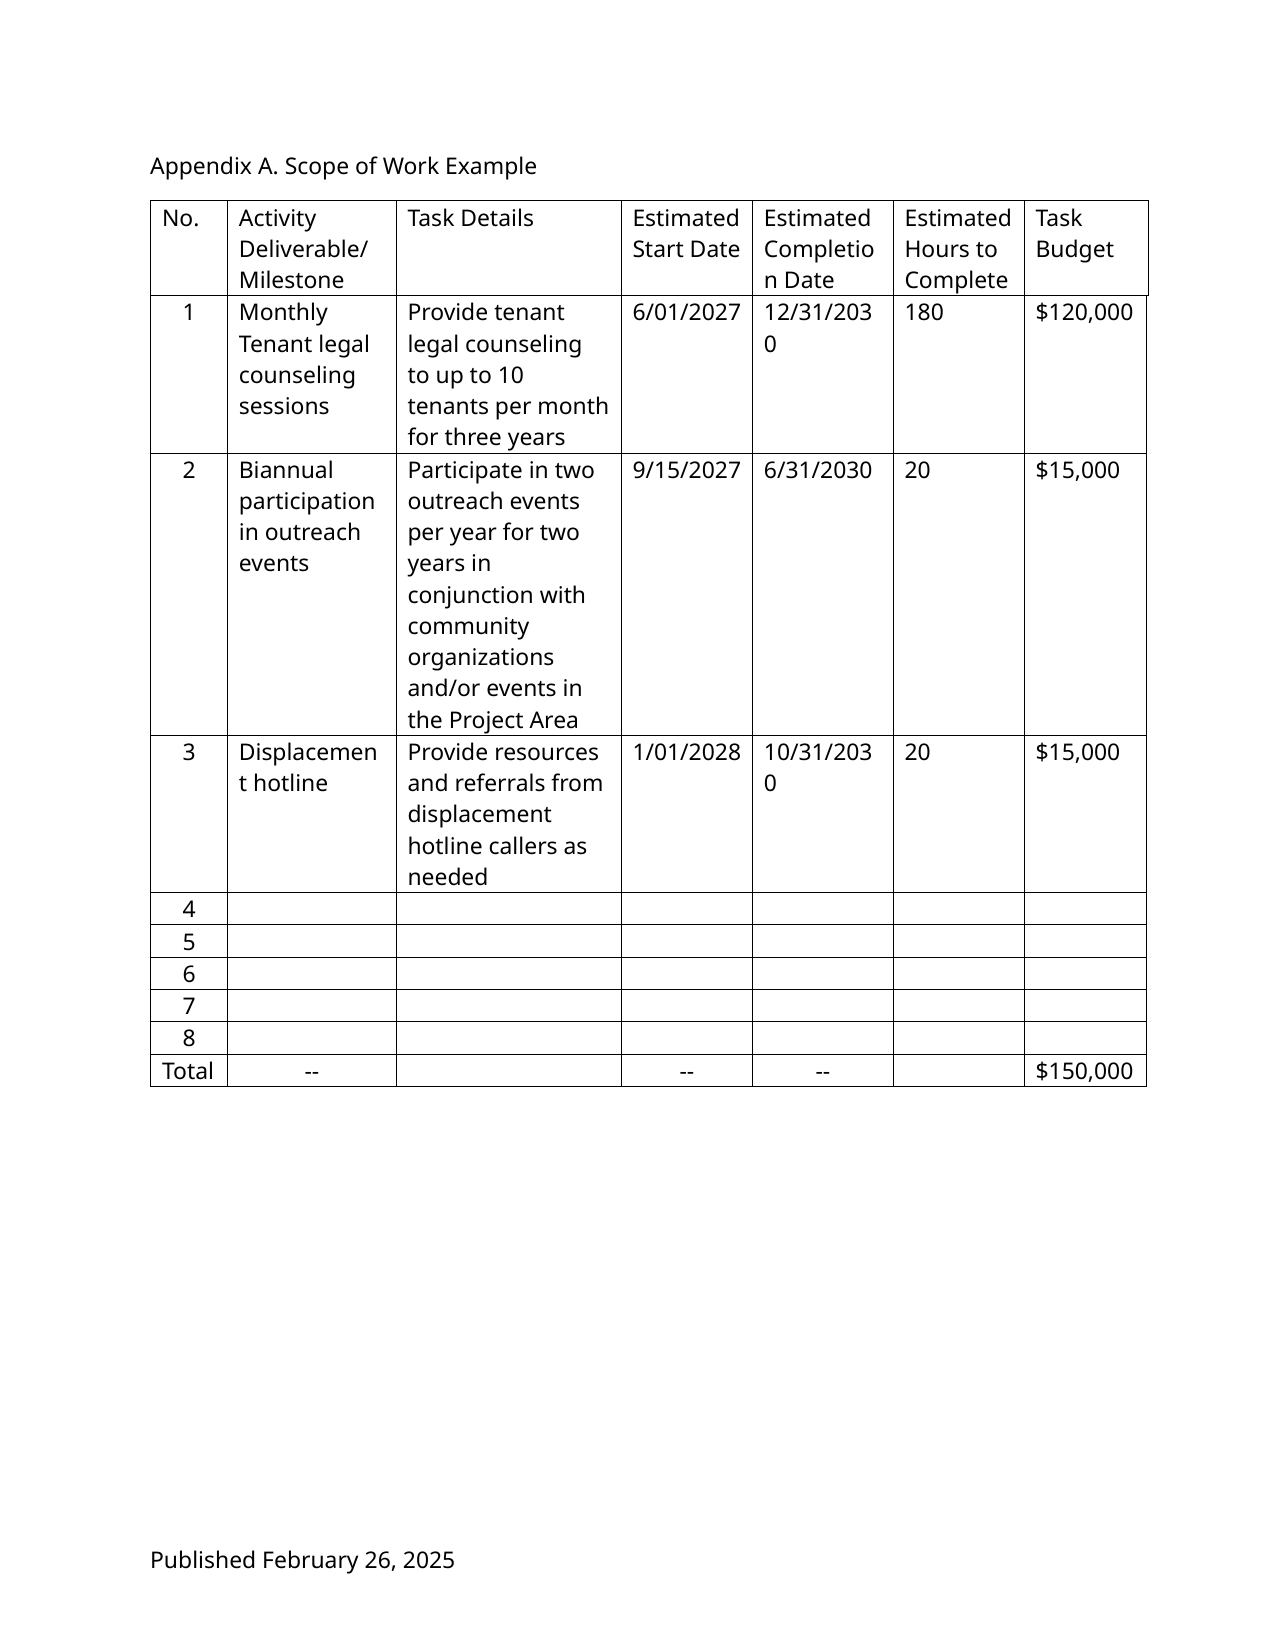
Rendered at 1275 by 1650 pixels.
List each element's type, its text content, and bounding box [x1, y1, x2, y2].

table_cell [894, 990, 1024, 1021]
table_cell [228, 990, 396, 1021]
table_cell Displacement hotline [228, 736, 396, 892]
table_cell [397, 958, 621, 989]
table_header Task Details [397, 201, 621, 295]
table_cell [228, 958, 396, 989]
table_cell 2 [151, 454, 227, 735]
table_cell [753, 1022, 893, 1053]
table_cell 9/15/2027 [622, 454, 752, 735]
table_cell 1 [151, 296, 227, 452]
table_cell [753, 990, 893, 1021]
text Appendix A. Scope of Work Example [150, 150, 1125, 181]
table_header Task Budget [1025, 201, 1148, 295]
table_cell -- [622, 1055, 752, 1086]
table_cell $15,000 [1025, 454, 1146, 735]
table_cell [1025, 990, 1146, 1021]
table_cell 6/01/2027 [622, 296, 752, 452]
table_cell [397, 1022, 621, 1053]
table_cell -- [228, 1055, 396, 1086]
table_cell 1/01/2028 [622, 736, 752, 892]
table_header Activity Deliverable/ Milestone [228, 201, 396, 295]
table_cell [397, 990, 621, 1021]
table_header Estimated Completion Date [753, 201, 893, 295]
table_header No. [151, 201, 227, 295]
table_cell [622, 925, 752, 957]
table_cell [622, 893, 752, 924]
table_cell 6 [151, 958, 227, 989]
table_cell [753, 925, 893, 957]
table_cell [894, 1055, 1024, 1086]
table_cell [894, 958, 1024, 989]
table_cell $120,000 [1025, 296, 1146, 452]
table_cell 20 [894, 454, 1024, 735]
table_cell [228, 925, 396, 957]
table_cell [894, 1022, 1024, 1053]
table_cell $150,000 [1025, 1055, 1146, 1086]
table_cell -- [753, 1055, 893, 1086]
table_cell 180 [894, 296, 1024, 452]
table_cell [228, 1022, 396, 1053]
table_cell [1025, 893, 1146, 924]
table_cell 3 [151, 736, 227, 892]
table_cell $15,000 [1025, 736, 1146, 892]
table_cell 7 [151, 990, 227, 1021]
table_cell Participate in two outreach events per year for two years in conjunction with community organizations and/or events in the Project Area [397, 454, 621, 735]
table_cell 8 [151, 1022, 227, 1053]
table_cell [622, 1022, 752, 1053]
table_cell [622, 990, 752, 1021]
table_header Estimated Hours to Complete [894, 201, 1024, 295]
table_cell [397, 1055, 621, 1086]
table_cell [1025, 958, 1146, 989]
table_cell 12/31/2030 [753, 296, 893, 452]
table_cell 5 [151, 925, 227, 957]
table_cell 10/31/2030 [753, 736, 893, 892]
table_cell 4 [151, 893, 227, 924]
table_cell Monthly Tenant legal counseling sessions [228, 296, 396, 452]
table_cell 6/31/2030 [753, 454, 893, 735]
table_cell [228, 893, 396, 924]
table_cell [1025, 925, 1146, 957]
table_cell [397, 893, 621, 924]
table_cell [397, 925, 621, 957]
table_cell Biannual participation in outreach events [228, 454, 396, 735]
table_cell 20 [894, 736, 1024, 892]
table_cell [753, 893, 893, 924]
table_cell Provide resources and referrals from displacement hotline callers as needed [397, 736, 621, 892]
table_cell Provide tenant legal counseling to up to 10 tenants per month for three years [397, 296, 621, 452]
table_cell [753, 958, 893, 989]
table_header Estimated Start Date [622, 201, 752, 295]
table_cell [622, 958, 752, 989]
table_cell [894, 893, 1024, 924]
table_cell Total [151, 1055, 227, 1086]
table_cell [1025, 1022, 1146, 1053]
table_cell [894, 925, 1024, 957]
